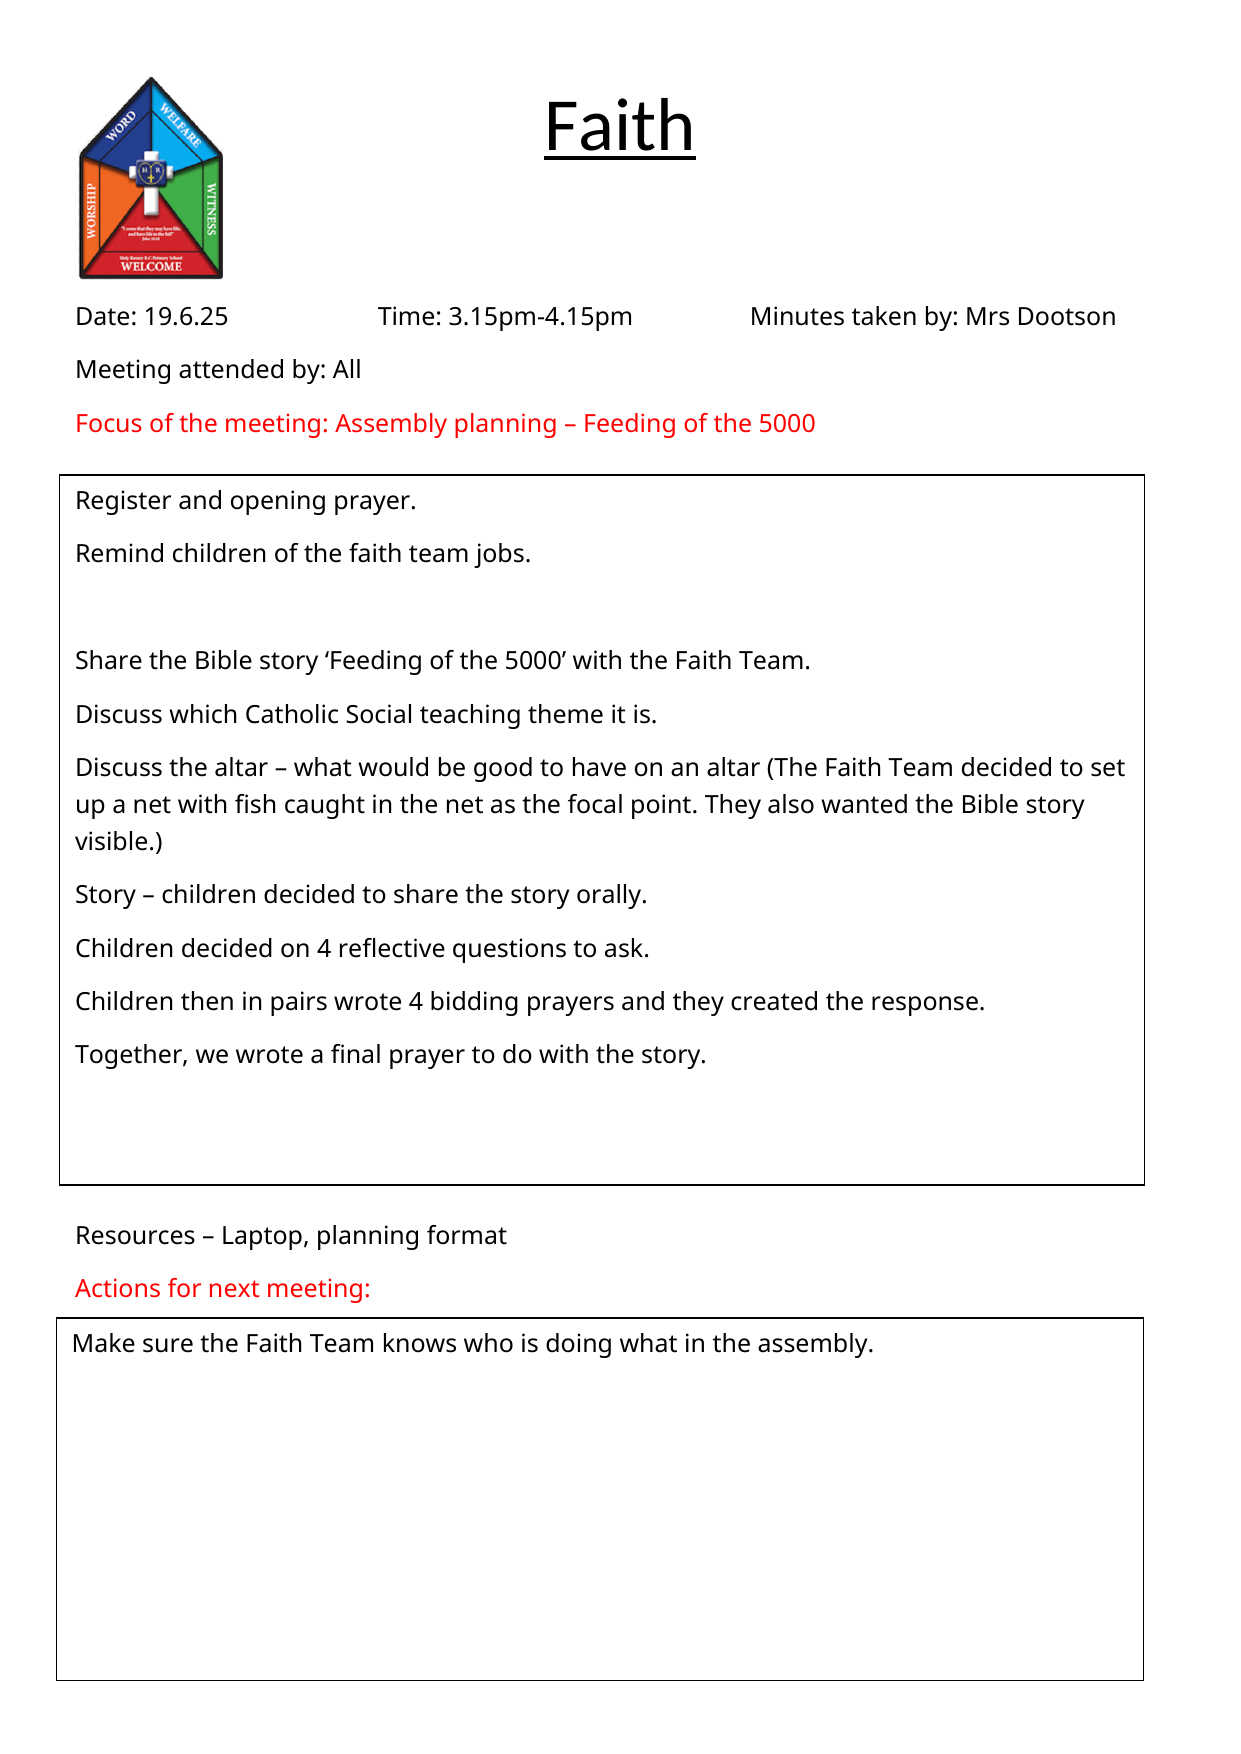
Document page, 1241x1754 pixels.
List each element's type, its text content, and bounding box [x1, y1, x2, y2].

text Meeting attended by: All [75, 352, 1165, 386]
picture [75, 75, 223, 280]
text Date: 19.6.25 Time: 3.15pm-4.15pm Minutes taken by: Mrs Dootson [75, 298, 1165, 332]
text Actions for next meeting: [75, 1271, 1165, 1305]
text Resources – Laptop, planning format [75, 459, 1165, 1251]
text Focus of the meeting: Assembly planning – Feeding of the 5000 [75, 405, 1165, 439]
